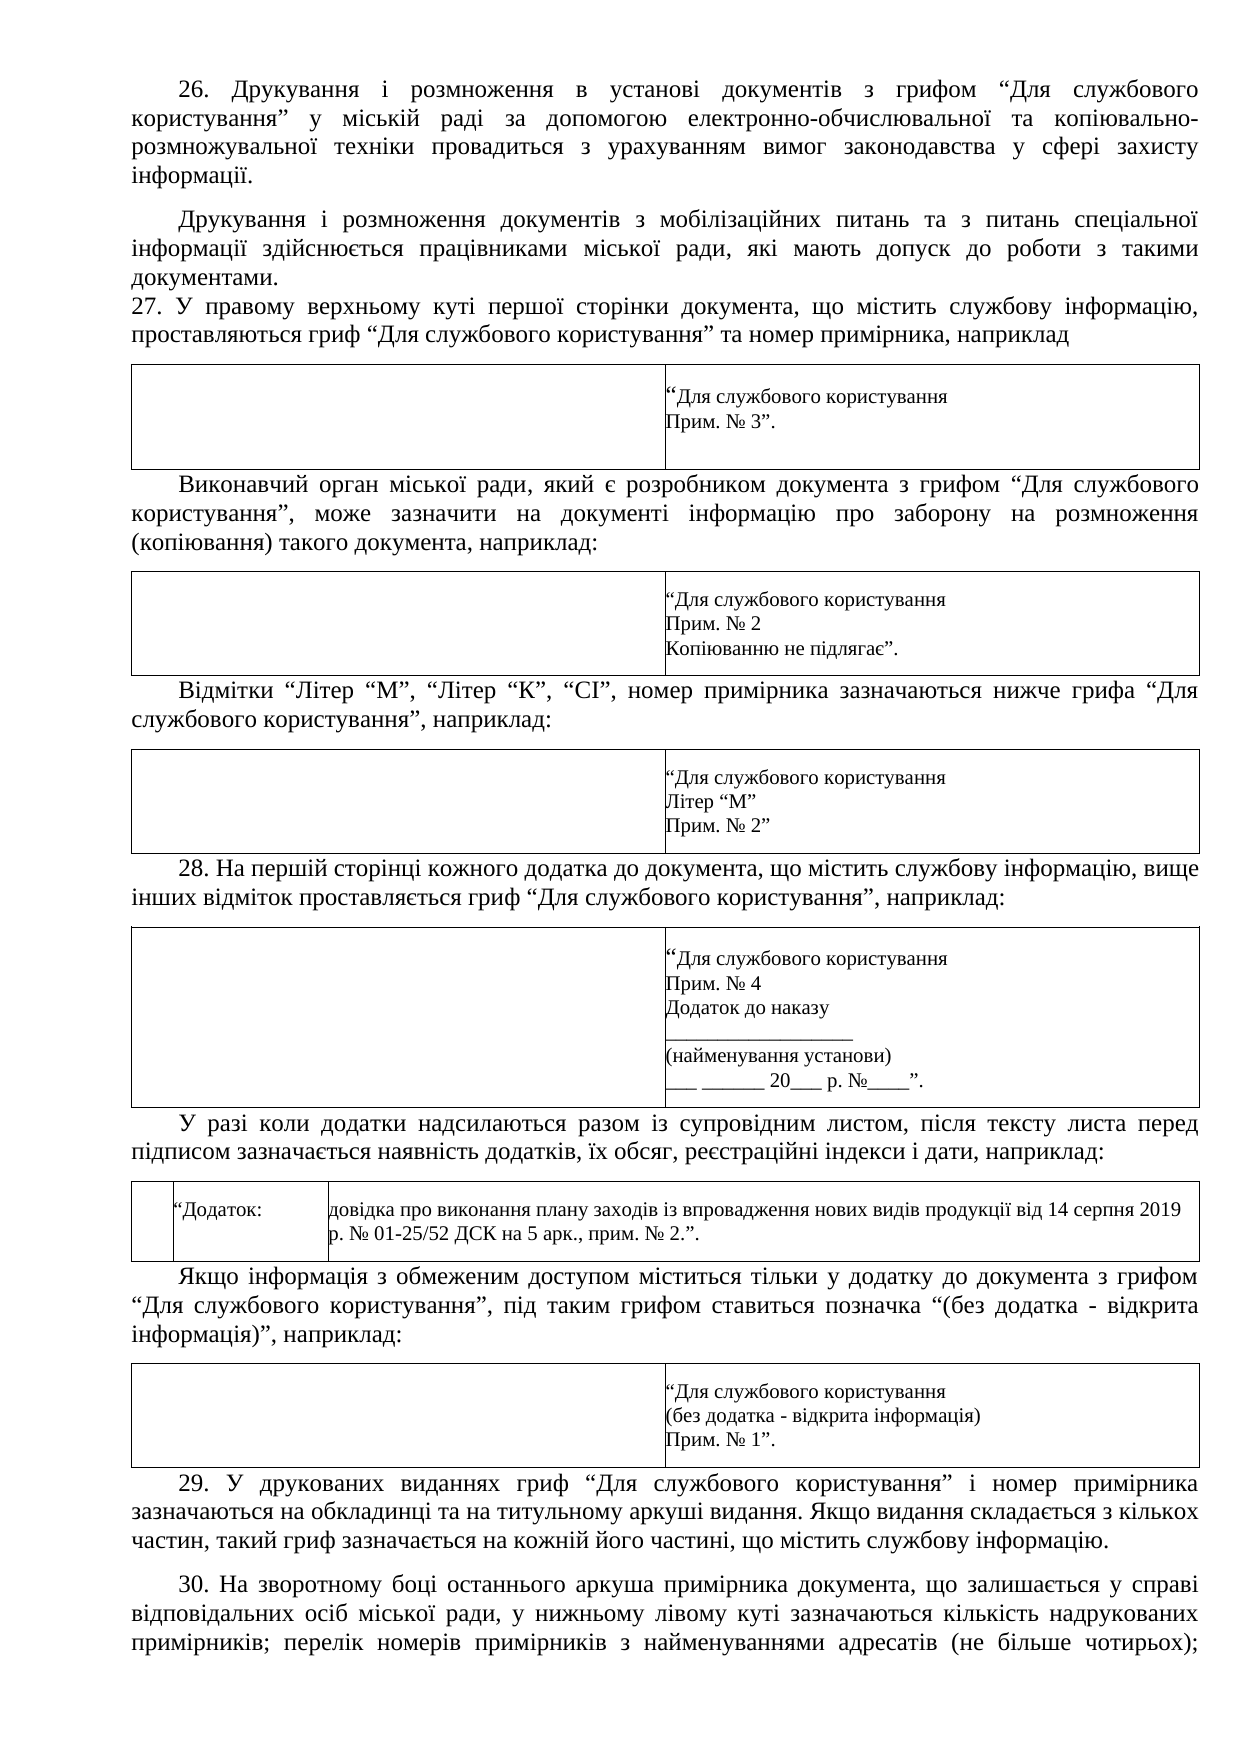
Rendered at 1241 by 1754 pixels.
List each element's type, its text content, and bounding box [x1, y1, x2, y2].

table_header “Для службового користування Прим. № 3”. [666, 365, 1199, 469]
table_header [132, 750, 665, 853]
text 29. У друкованих виданнях гриф “Для службового користування” і номер примірника зазначаються на обкладинці та на титульному аркуші видання. Якщо видання складається з кількох частин, такий гриф зазначається на кожній його частині, що містить службову інформацію. [131, 1468, 1200, 1554]
table_header “Для службового користування Літер “М” Прим. № 2” [666, 750, 1199, 853]
table_header “Для службового користування (без додатка - відкрита інформація) Прим. № 1”. [666, 1364, 1199, 1467]
table_header “Для службового користування Прим. № 2 Копіюванню не підлягає”. [666, 572, 1199, 675]
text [131, 1569, 1200, 1656]
table_header [132, 365, 665, 469]
text Відмітки “Літер “М”, “Літер “К”, “СІ”, номер примірника зазначаються нижче грифа “Для службового користування”, наприклад: [131, 676, 1200, 733]
text Виконавчий орган міської ради, який є розробником документа з грифом “Для службового користування”, може зазначити на документі інформацію про заборону на розмноження (копіювання) такого документа, наприклад: [131, 470, 1200, 556]
text Якщо інформація з обмеженим доступом міститься тільки у додатку до документа з грифом “Для службового користування”, під таким грифом ставиться позначка “(без додатка - відкрита інформація)”, наприклад: [131, 1262, 1200, 1347]
text У разі коли додатки надсилаються разом із супровідним листом, після тексту листа перед підписом зазначається наявність додатків, їх обсяг, реєстраційні індекси і дати, наприклад: [131, 1108, 1200, 1165]
table_header “Додаток: [174, 1182, 328, 1261]
table_header довідка про виконання плану заходів із впровадження нових видів продукції від 14 серпня 2019 р. № 01-25/52 ДСК на 5 арк., прим. № 2.”. [329, 1182, 1199, 1261]
text 28. На першій сторінці кожного додатка до документа, що містить службову інформацію, вище інших відміток проставляється гриф “Для службового користування”, наприклад: [131, 854, 1200, 911]
table_header “Для службового користування Прим. № 4 Додаток до наказу __________________ (найменування установи) ___ ______ 20___ р. №____”. [666, 928, 1199, 1107]
table_header [132, 928, 665, 1107]
table_header [132, 1182, 173, 1261]
text Друкування і розмноження документів з мобілізаційних питань та з питань спеціальної інформації здійснюється працівниками міської ради, які мають допуск до роботи з такими документами. 27. У правому верхньому куті першої сторінки документа, що містить службову інформацію, проставляються гриф “Для службового користування” та номер примірника, наприклад [131, 204, 1200, 348]
table_header [132, 1364, 665, 1467]
text 26. Друкування і розмноження в установі документів з грифом “Для службового користування” у міській раді за допомогою електронно-обчислювальної та копіювально-розмножувальної техніки провадиться з урахуванням вимог законодавства у сфері захисту інформації. [131, 74, 1200, 189]
table_header [132, 572, 665, 675]
